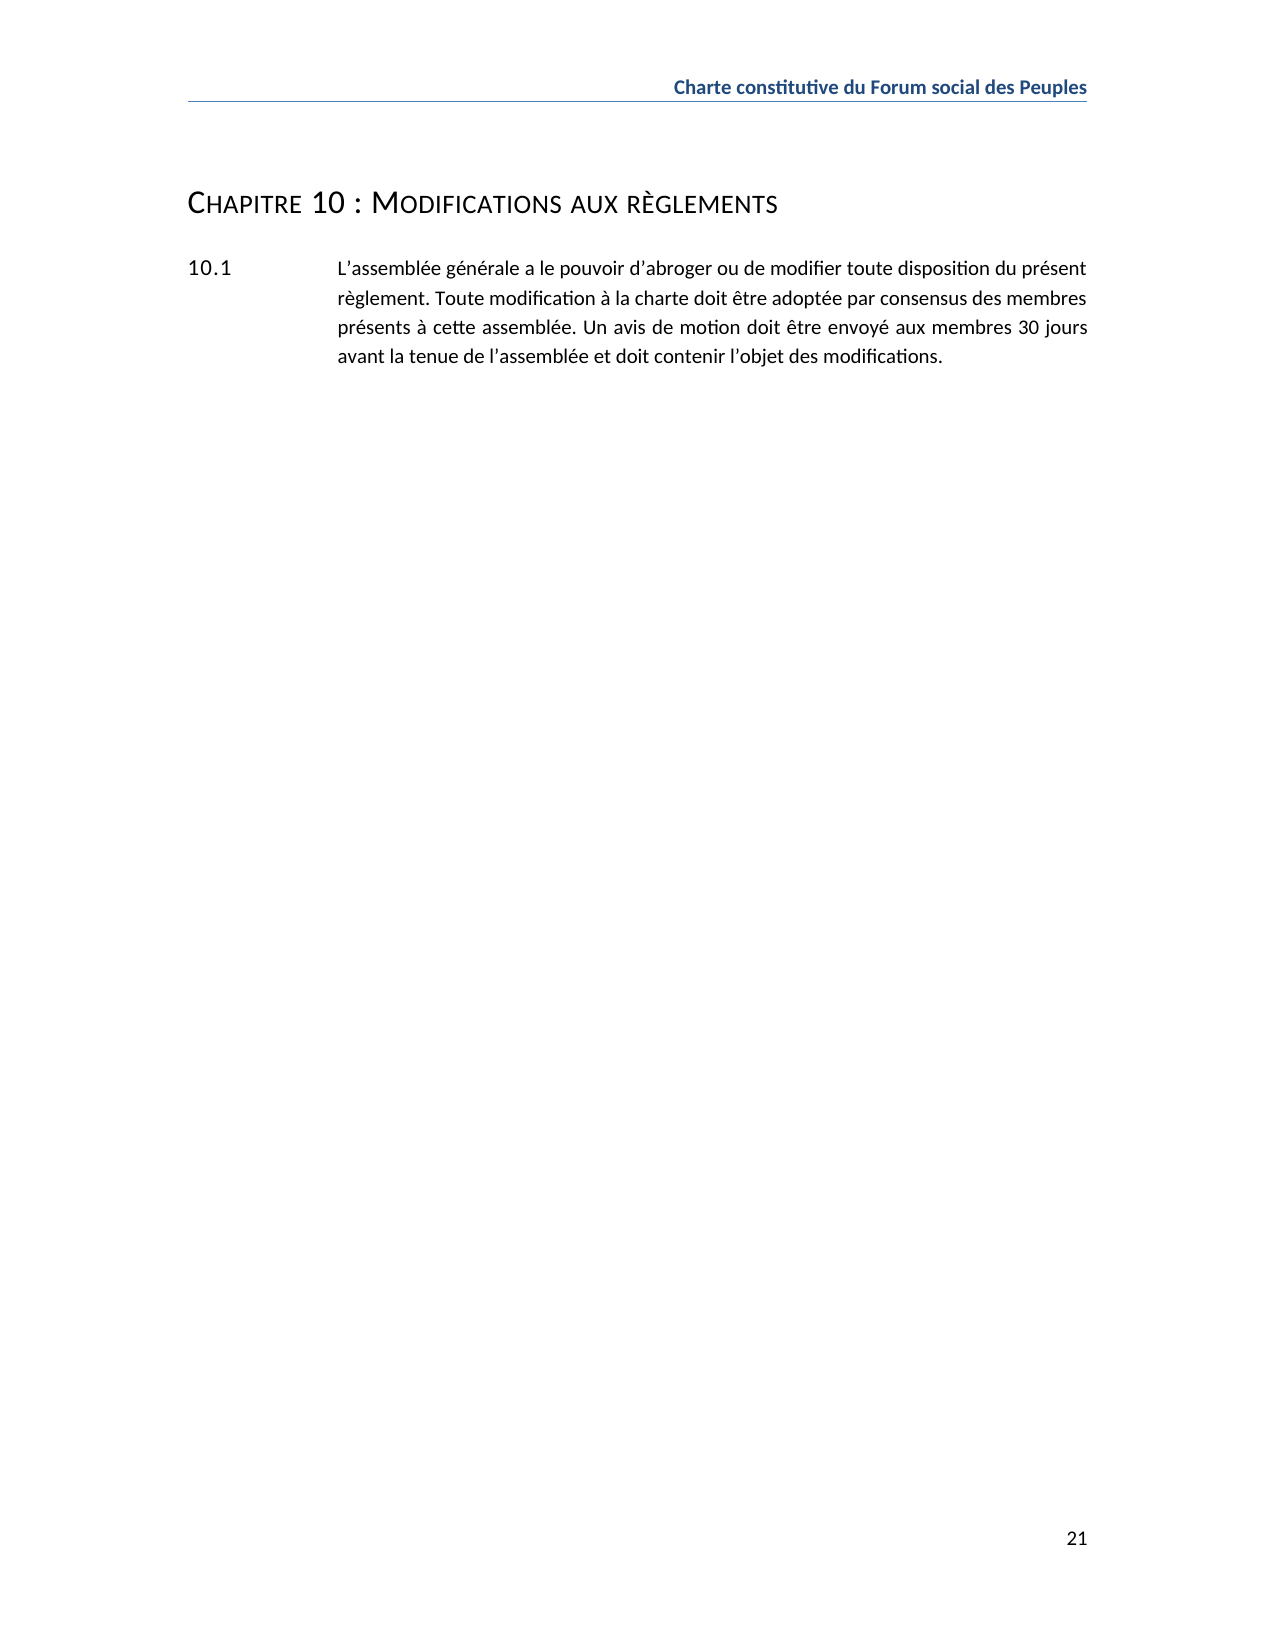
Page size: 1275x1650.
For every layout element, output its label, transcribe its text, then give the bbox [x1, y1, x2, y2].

text 10.1 L’assemblée générale a le pouvoir d’abroger ou de modifier toute disposition du présent règlement. Toute modification à la charte doit être adoptée par consensus des membres présents à cette assemblée. Un avis de motion doit être envoyé aux membres 30 jours avant la tenue de l’assemblée et doit contenir l’objet des modifications. [187, 253, 1087, 368]
subtitle Chapitre 10 : Modifications aux règlements [187, 181, 1087, 222]
